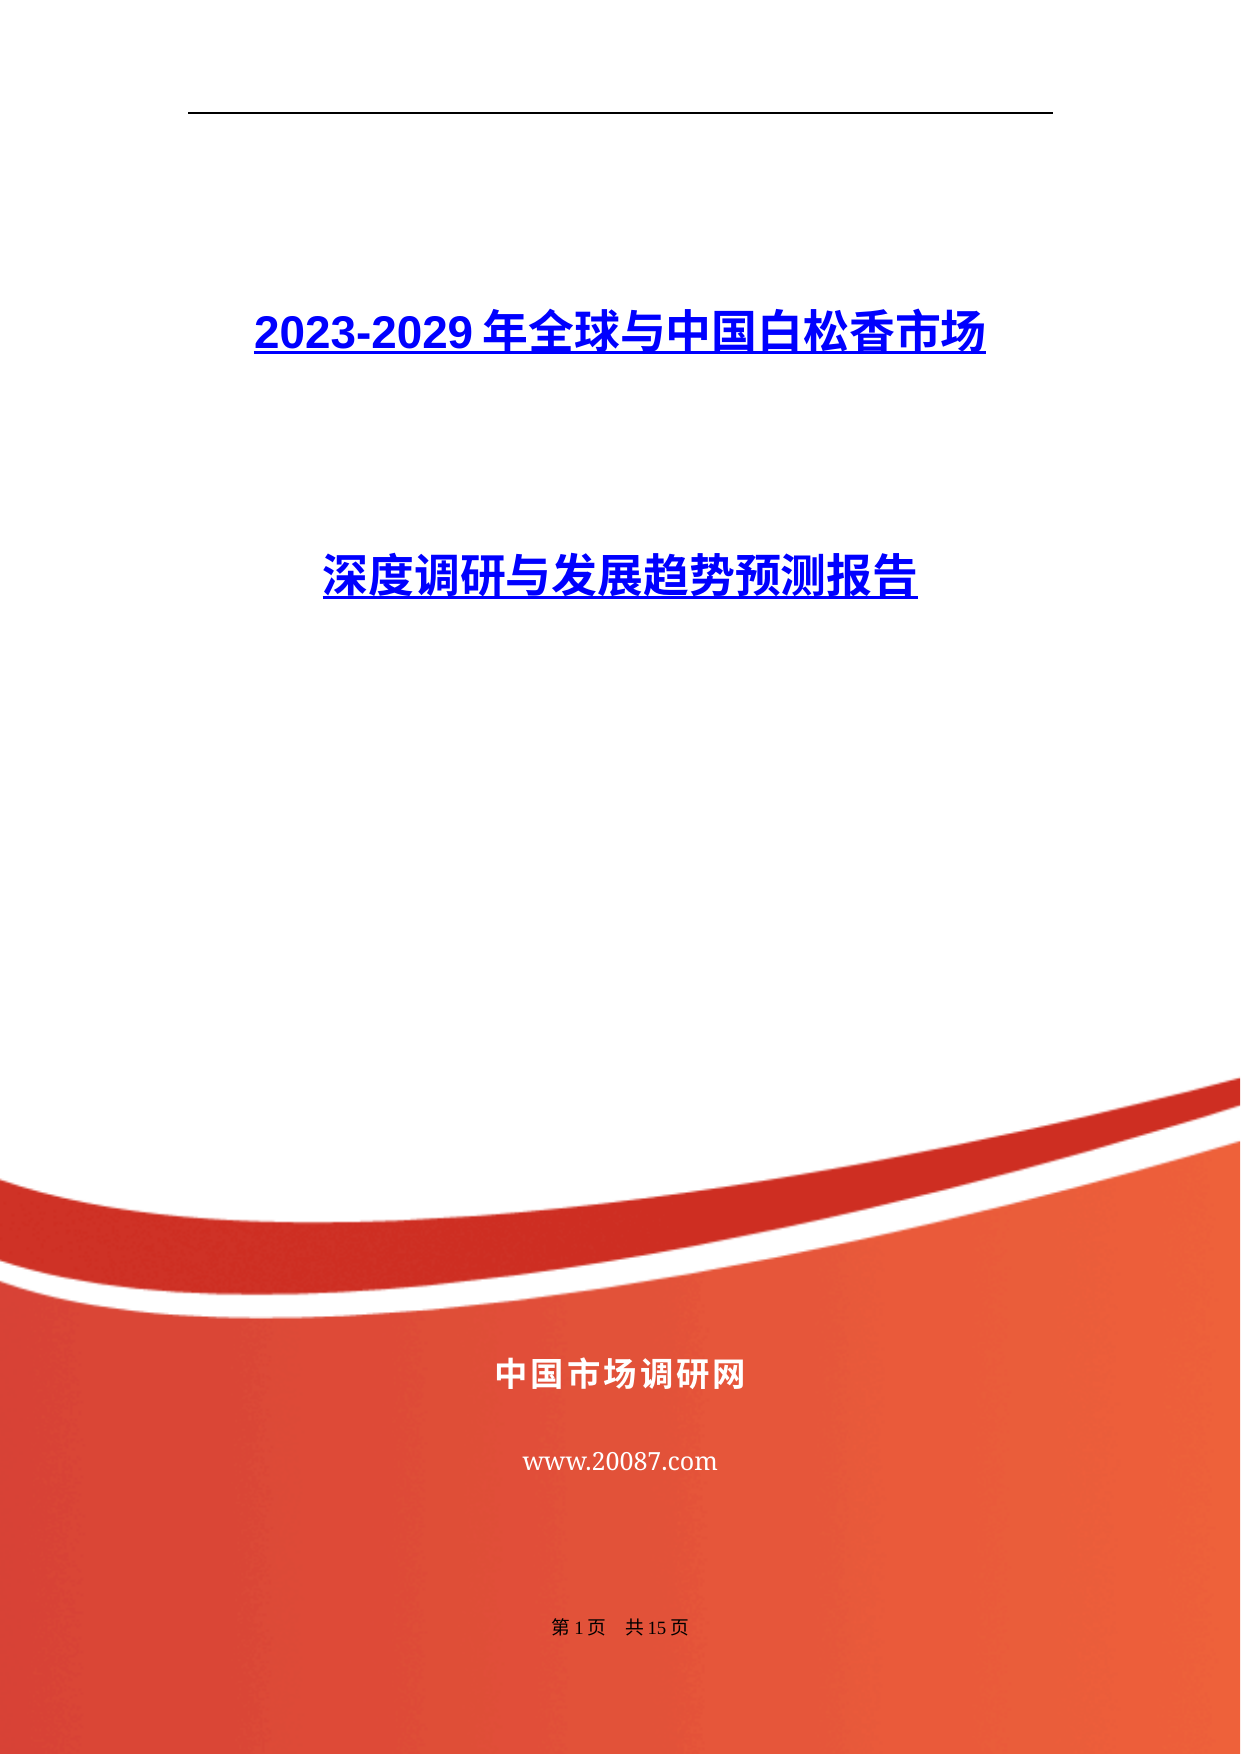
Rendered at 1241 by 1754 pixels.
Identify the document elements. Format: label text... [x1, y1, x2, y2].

picture [0, 1006, 1241, 1754]
subtitle 中国市场调研网 [187, 1339, 1053, 1404]
text www.20087.com [187, 1428, 1053, 1493]
table_header 2023-2029年全球与中国白松香市场深度调研与发展趋势预测报告 [188, 207, 1053, 773]
